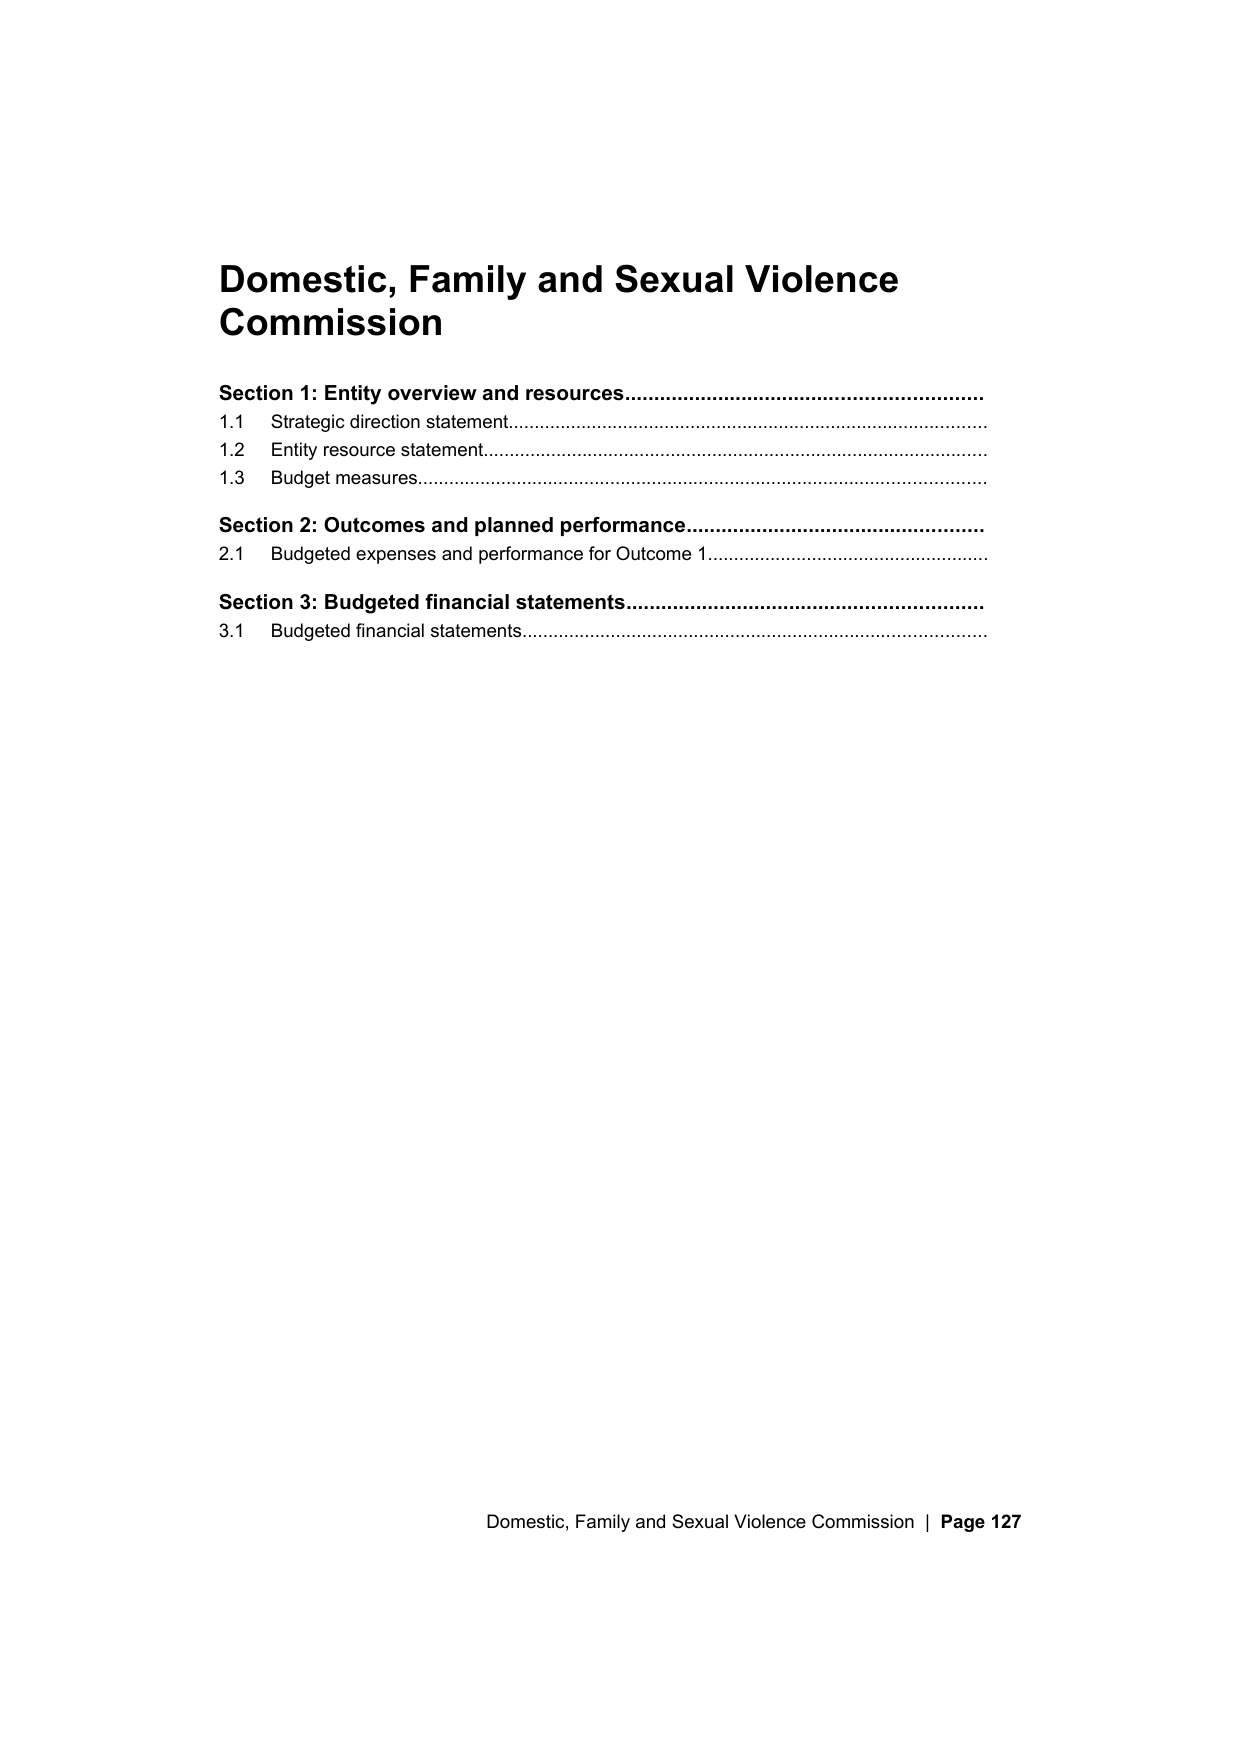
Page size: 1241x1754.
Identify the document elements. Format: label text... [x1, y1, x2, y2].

text 1.2 Entity resource statement 120 [218, 439, 933, 460]
text 1.3 Budget measures 121 [218, 466, 933, 488]
text Section 1: Entity overview and resources 119 [218, 381, 933, 404]
text Section 2: Outcomes and planned performance 122 [218, 513, 933, 537]
text 2.1 Budgeted expenses and performance for Outcome 1 123 [218, 543, 933, 565]
subtitle Domestic, Family and Sexual Violence Commission [218, 257, 1022, 343]
text 1.1 Strategic direction statement 119 [218, 411, 933, 432]
text 3.1 Budgeted financial statements 128 [218, 620, 933, 642]
text Section 3: Budgeted financial statements 128 [218, 590, 933, 614]
